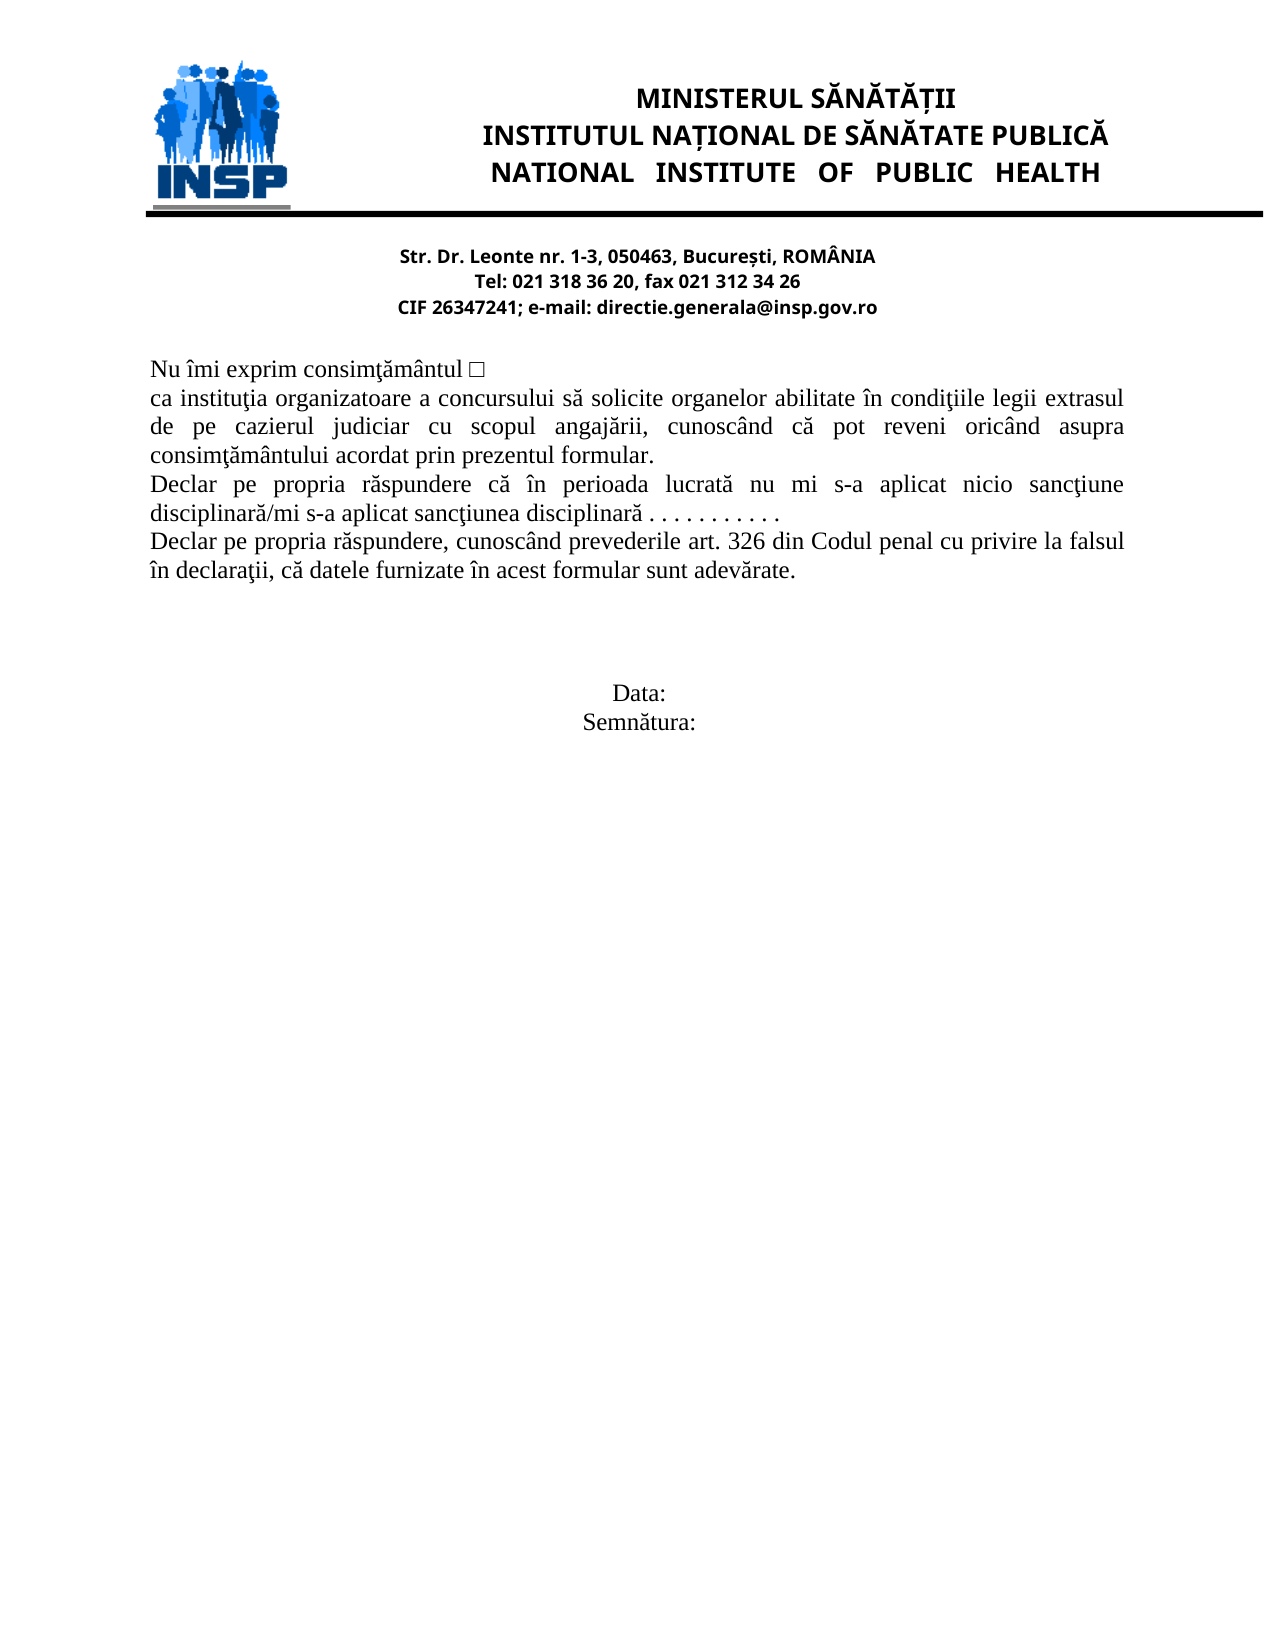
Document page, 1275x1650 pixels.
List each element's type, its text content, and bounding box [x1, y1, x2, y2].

text Nu îmi exprim consimţământul □ [150, 354, 1125, 383]
text Declar pe propria răspundere, cunoscând prevederile art. 326 din Codul penal cu privire la falsul în declaraţii, că datele furnizate în acest formular sunt adevărate. [150, 526, 1125, 584]
table_cell Data: Semnătura: [324, 677, 954, 741]
text Declar pe propria răspundere că în perioada lucrată nu mi s-a aplicat nicio sancţiune disciplinară/mi s-a aplicat sancţiunea disciplinară . . . . . . . . . . . [150, 469, 1125, 526]
picture [153, 58, 291, 205]
text ca instituţia organizatoare a concursului să solicite organelor abilitate în condiţiile legii extrasul de pe cazierul judiciar cu scopul angajării, cunoscând că pot reveni oricând asupra consimţământului acordat prin prezentul formular. [150, 383, 1125, 469]
